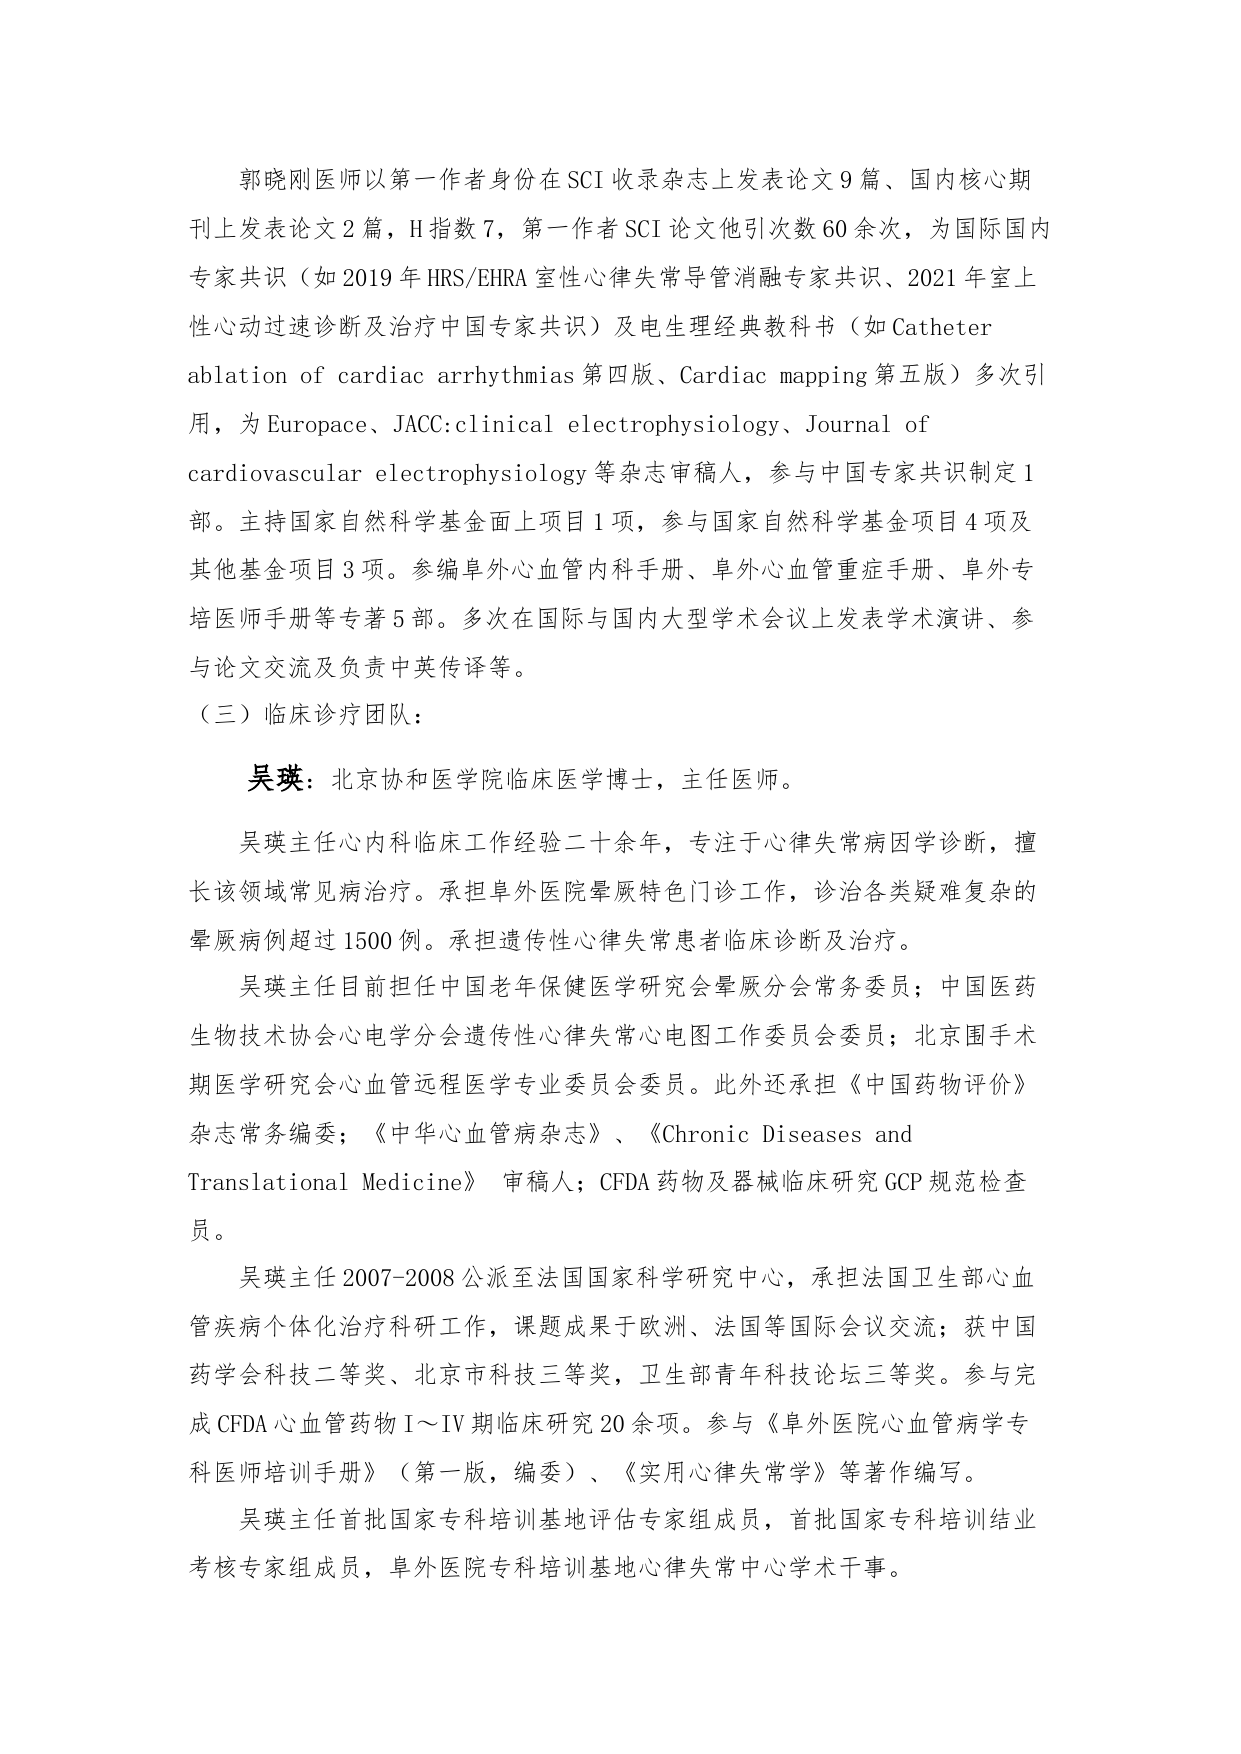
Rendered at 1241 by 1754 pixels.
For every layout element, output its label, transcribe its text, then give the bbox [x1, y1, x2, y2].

list 吴瑛主任心内科临床工作经验二十余年，专注于心律失常病因学诊断，擅长该领域常见病治疗。承担阜外医院晕厥特色门诊工作，诊治各类疑难复杂的晕厥病例超过1500例。承担遗传性心律失常患者临床诊断及治疗。 [187, 824, 1053, 954]
list （三）临床诊疗团队： [187, 696, 1053, 729]
list 吴瑛主任首批国家专科培训基地评估专家组成员，首批国家专科培训结业考核专家组成员，阜外医院专科培训基地心律失常中心学术干事。 [187, 1501, 1053, 1582]
list 郭晓刚医师以第一作者身份在SCI收录杂志上发表论文9篇、国内核心期刊上发表论文2篇，H指数7，第一作者SCI论文他引次数60余次，为国际国内专家共识（如2019年HRS/EHRA室性心律失常导管消融专家共识、2021年室上性心动过速诊断及治疗中国专家共识）及电生理经典教科书（如Catheter ablation of cardiac arrhythmias第四版、Cardiac mapping第五版）多次引用，为Europace、JACC:clinical electrophysiology、Journal of cardiovascular electrophysiology等杂志审稿人，参与中国专家共识制定1部。主持国家自然科学基金面上项目1项，参与国家自然科学基金项目4项及其他基金项目3项。参编阜外心血管内科手册、阜外心血管重症手册、阜外专培医师手册等专著5部。多次在国际与国内大型学术会议上发表学术演讲、参与论文交流及负责中英传译等。 [187, 162, 1053, 682]
list 吴瑛：北京协和医学院临床医学博士，主任医师。 [187, 743, 1053, 808]
list 吴瑛主任2007-2008公派至法国国家科学研究中心，承担法国卫生部心血管疾病个体化治疗科研工作，课题成果于欧洲、法国等国际会议交流；获中国药学会科技二等奖、北京市科技三等奖，卫生部青年科技论坛三等奖。参与完成CFDA心血管药物I～IV期临床研究20余项。参与《阜外医院心血管病学专科医师培训手册》（第一版，编委）、《实用心律失常学》等著作编写。 [187, 1259, 1053, 1487]
list 吴瑛主任目前担任中国老年保健医学研究会晕厥分会常务委员；中国医药生物技术协会心电学分会遗传性心律失常心电图工作委员会委员；北京围手术期医学研究会心血管远程医学专业委员会委员。此外还承担《中国药物评价》杂志常务编委；《中华心血管病杂志》、《Chronic Diseases and Translational Medicine》 审稿人；CFDA药物及器械临床研究GCP规范检查员。 [187, 969, 1053, 1245]
